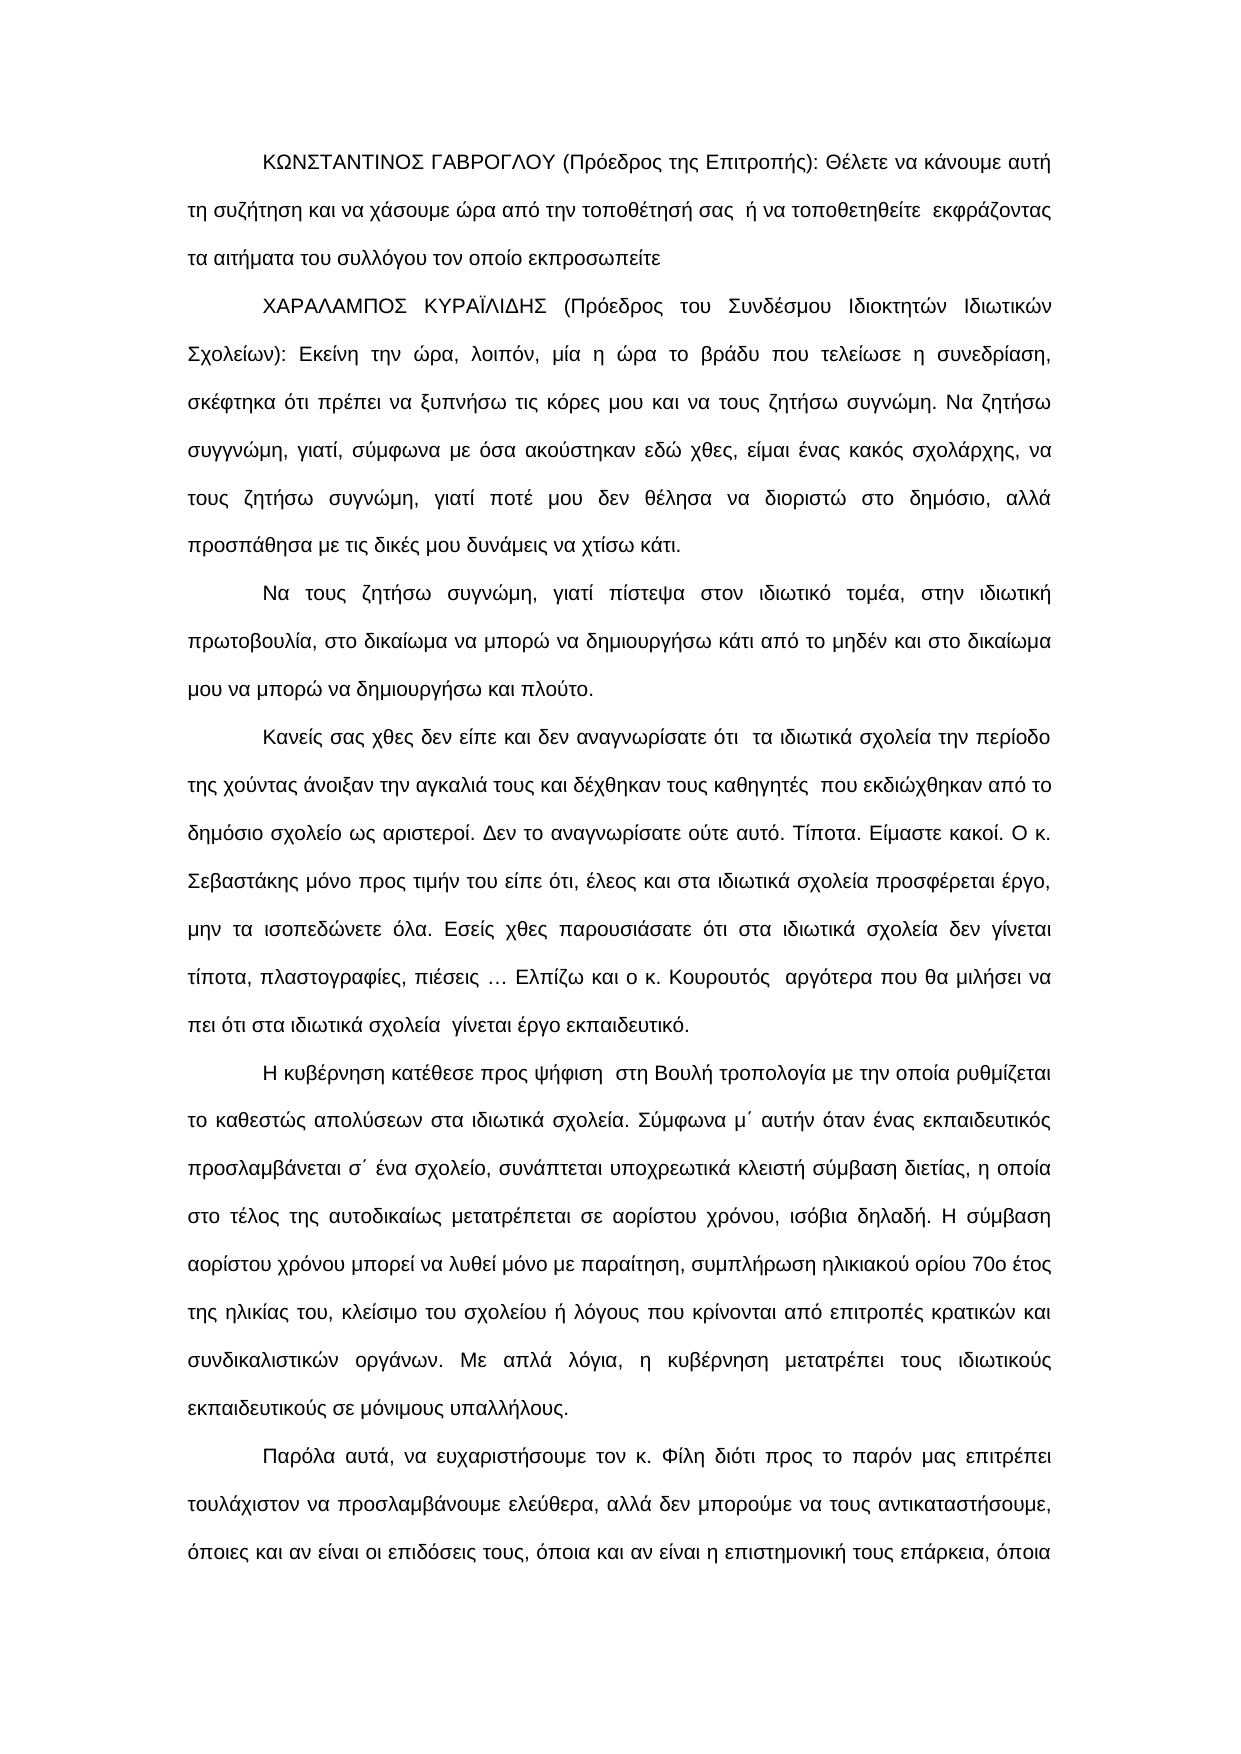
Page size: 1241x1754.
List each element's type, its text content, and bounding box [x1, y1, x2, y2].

text Να τους ζητήσω συγνώμη, γιατί πίστεψα στον ιδιωτικό τομέα, στην ιδιωτική πρωτοβουλία, στο δικαίωμα να μπορώ να δημιουργήσω κάτι από το μηδέν και στο δικαίωμα μου να μπορώ να δημιουργήσω και πλούτο. [187, 581, 1053, 701]
text Κανείς σας χθες δεν είπε και δεν αναγνωρίσατε ότι τα ιδιωτικά σχολεία την περίοδο της χούντας άνοιξαν την αγκαλιά τους και δέχθηκαν τους καθηγητές που εκδιώχθηκαν από το δημόσιο σχολείο ως αριστεροί. Δεν το αναγνωρίσατε ούτε αυτό. Τίποτα. Είμαστε κακοί. Ο κ. Σεβαστάκης μόνο προς τιμήν του είπε ότι, έλεος και στα ιδιωτικά σχολεία προσφέρεται έργο, μην τα ισοπεδώνετε όλα. Εσείς χθες παρουσιάσατε ότι στα ιδιωτικά σχολεία δεν γίνεται τίποτα, πλαστογραφίες, πιέσεις … Ελπίζω και ο κ. Κουρουτός αργότερα που θα μιλήσει να πει ότι στα ιδιωτικά σχολεία γίνεται έργο εκπαιδευτικό. [187, 725, 1053, 1036]
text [187, 1444, 1053, 1563]
text ΚΩΝΣΤΑΝΤΙΝΟΣ ΓΑΒΡΟΓΛΟΥ (Πρόεδρος της Επιτροπής): Θέλετε να κάνουμε αυτή τη συζήτηση και να χάσουμε ώρα από την τοποθέτησή σας ή να τοποθετηθείτε εκφράζοντας τα αιτήματα του συλλόγου τον οποίο εκπροσωπείτε [187, 150, 1053, 270]
text ΧΑΡΑΛΑΜΠΟΣ ΚΥΡΑΪΛΙΔΗΣ (Πρόεδρος του Συνδέσμου Ιδιοκτητών Ιδιωτικών Σχολείων): Εκείνη την ώρα, λοιπόν, μία η ώρα το βράδυ που τελείωσε η συνεδρίαση, σκέφτηκα ότι πρέπει να ξυπνήσω τις κόρες μου και να τους ζητήσω συγνώμη. Να ζητήσω συγγνώμη, γιατί, σύμφωνα με όσα ακούστηκαν εδώ χθες, είμαι ένας κακός σχολάρχης, να τους ζητήσω συγνώμη, γιατί ποτέ μου δεν θέλησα να διοριστώ στο δημόσιο, αλλά προσπάθησα με τις δικές μου δυνάμεις να χτίσω κάτι. [187, 294, 1053, 557]
text Η κυβέρνηση κατέθεσε προς ψήφιση στη Βουλή τροπολογία με την οποία ρυθμίζεται το καθεστώς απολύσεων στα ιδιωτικά σχολεία. Σύμφωνα μ΄ αυτήν όταν ένας εκπαιδευτικός προσλαμβάνεται σ΄ ένα σχολείο, συνάπτεται υποχρεωτικά κλειστή σύμβαση διετίας, η οποία στο τέλος της αυτοδικαίως μετατρέπεται σε αορίστου χρόνου, ισόβια δηλαδή. Η σύμβαση αορίστου χρόνου μπορεί να λυθεί μόνο με παραίτηση, συμπλήρωση ηλικιακού ορίου 70ο έτος της ηλικίας του, κλείσιμο του σχολείου ή λόγους που κρίνονται από επιτροπές κρατικών και συνδικαλιστικών οργάνων. Με απλά λόγια, η κυβέρνηση μετατρέπει τους ιδιωτικούς εκπαιδευτικούς σε μόνιμους υπαλλήλους. [187, 1060, 1053, 1420]
